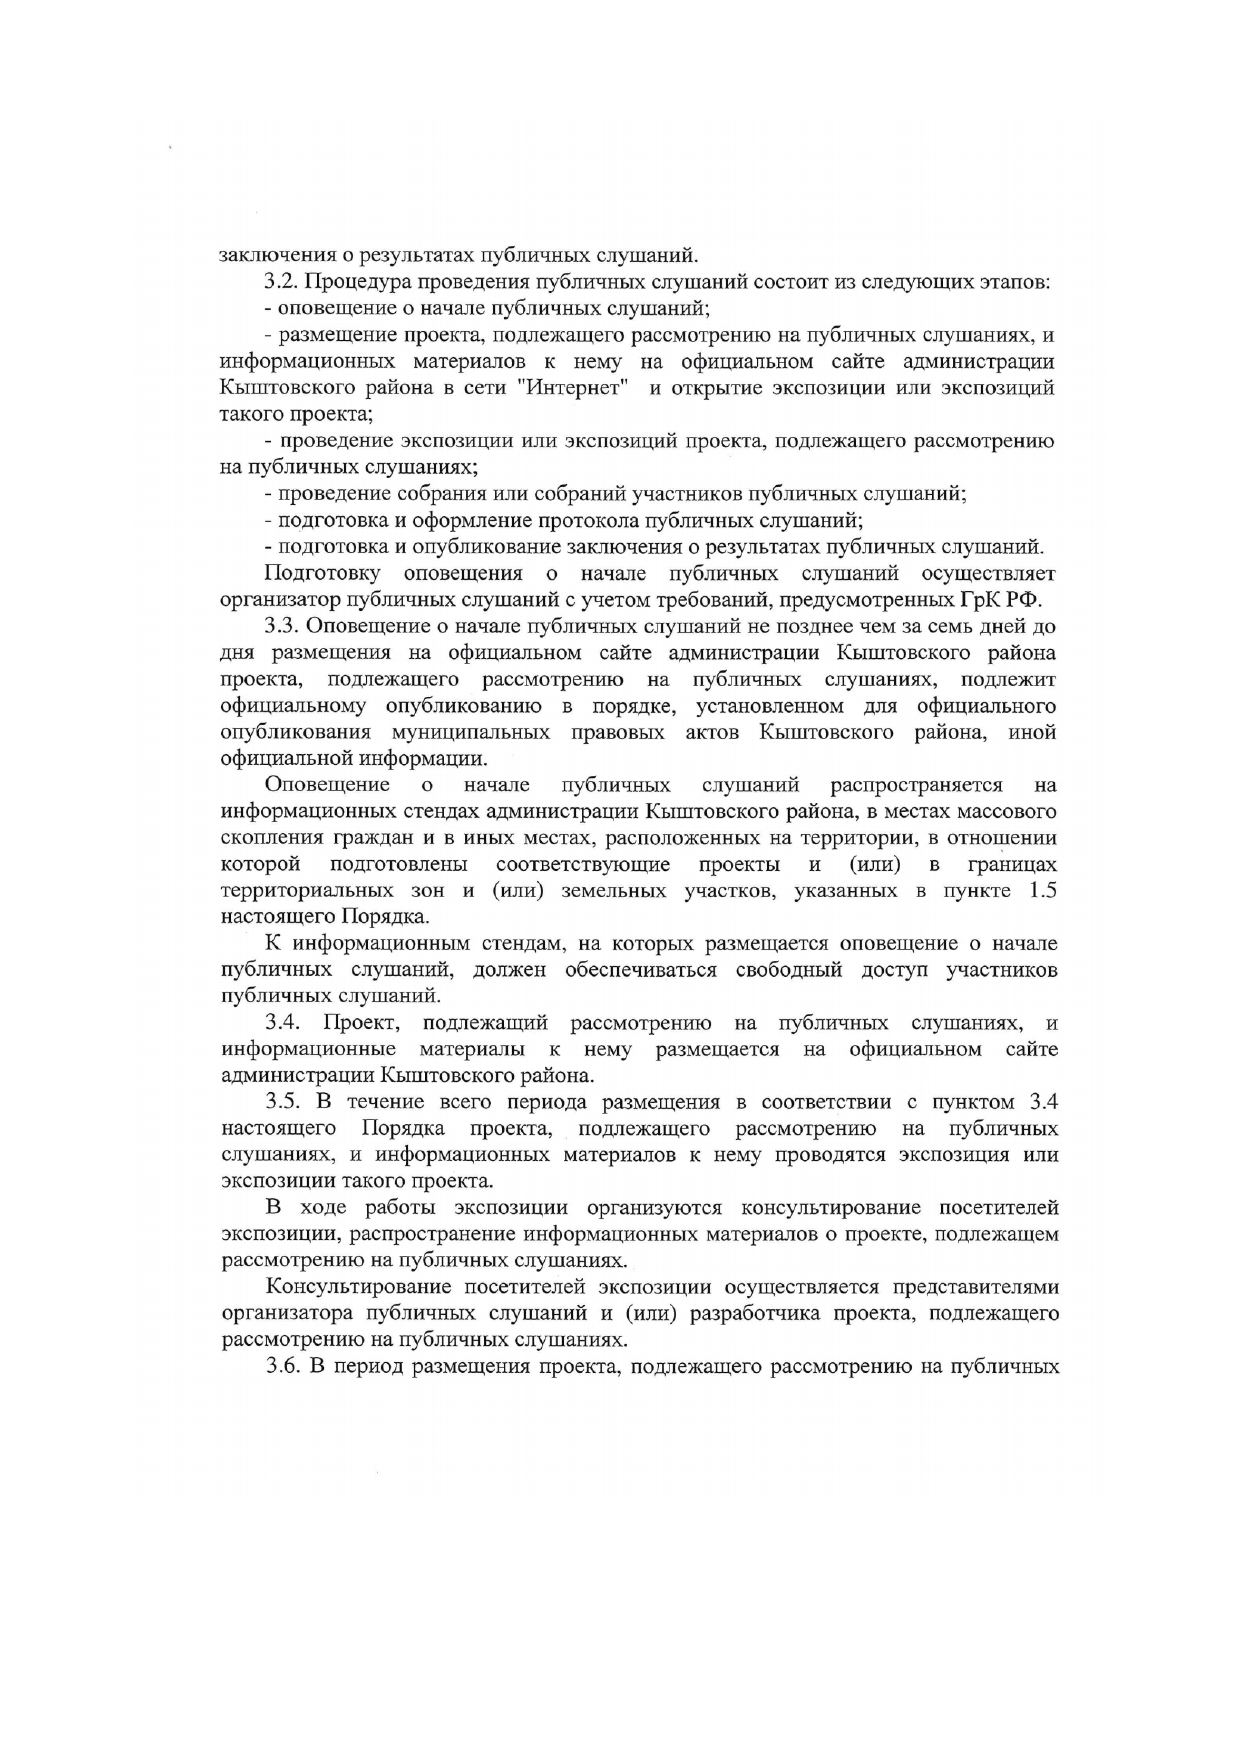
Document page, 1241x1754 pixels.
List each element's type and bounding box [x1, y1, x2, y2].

picture [132, 118, 1108, 1498]
